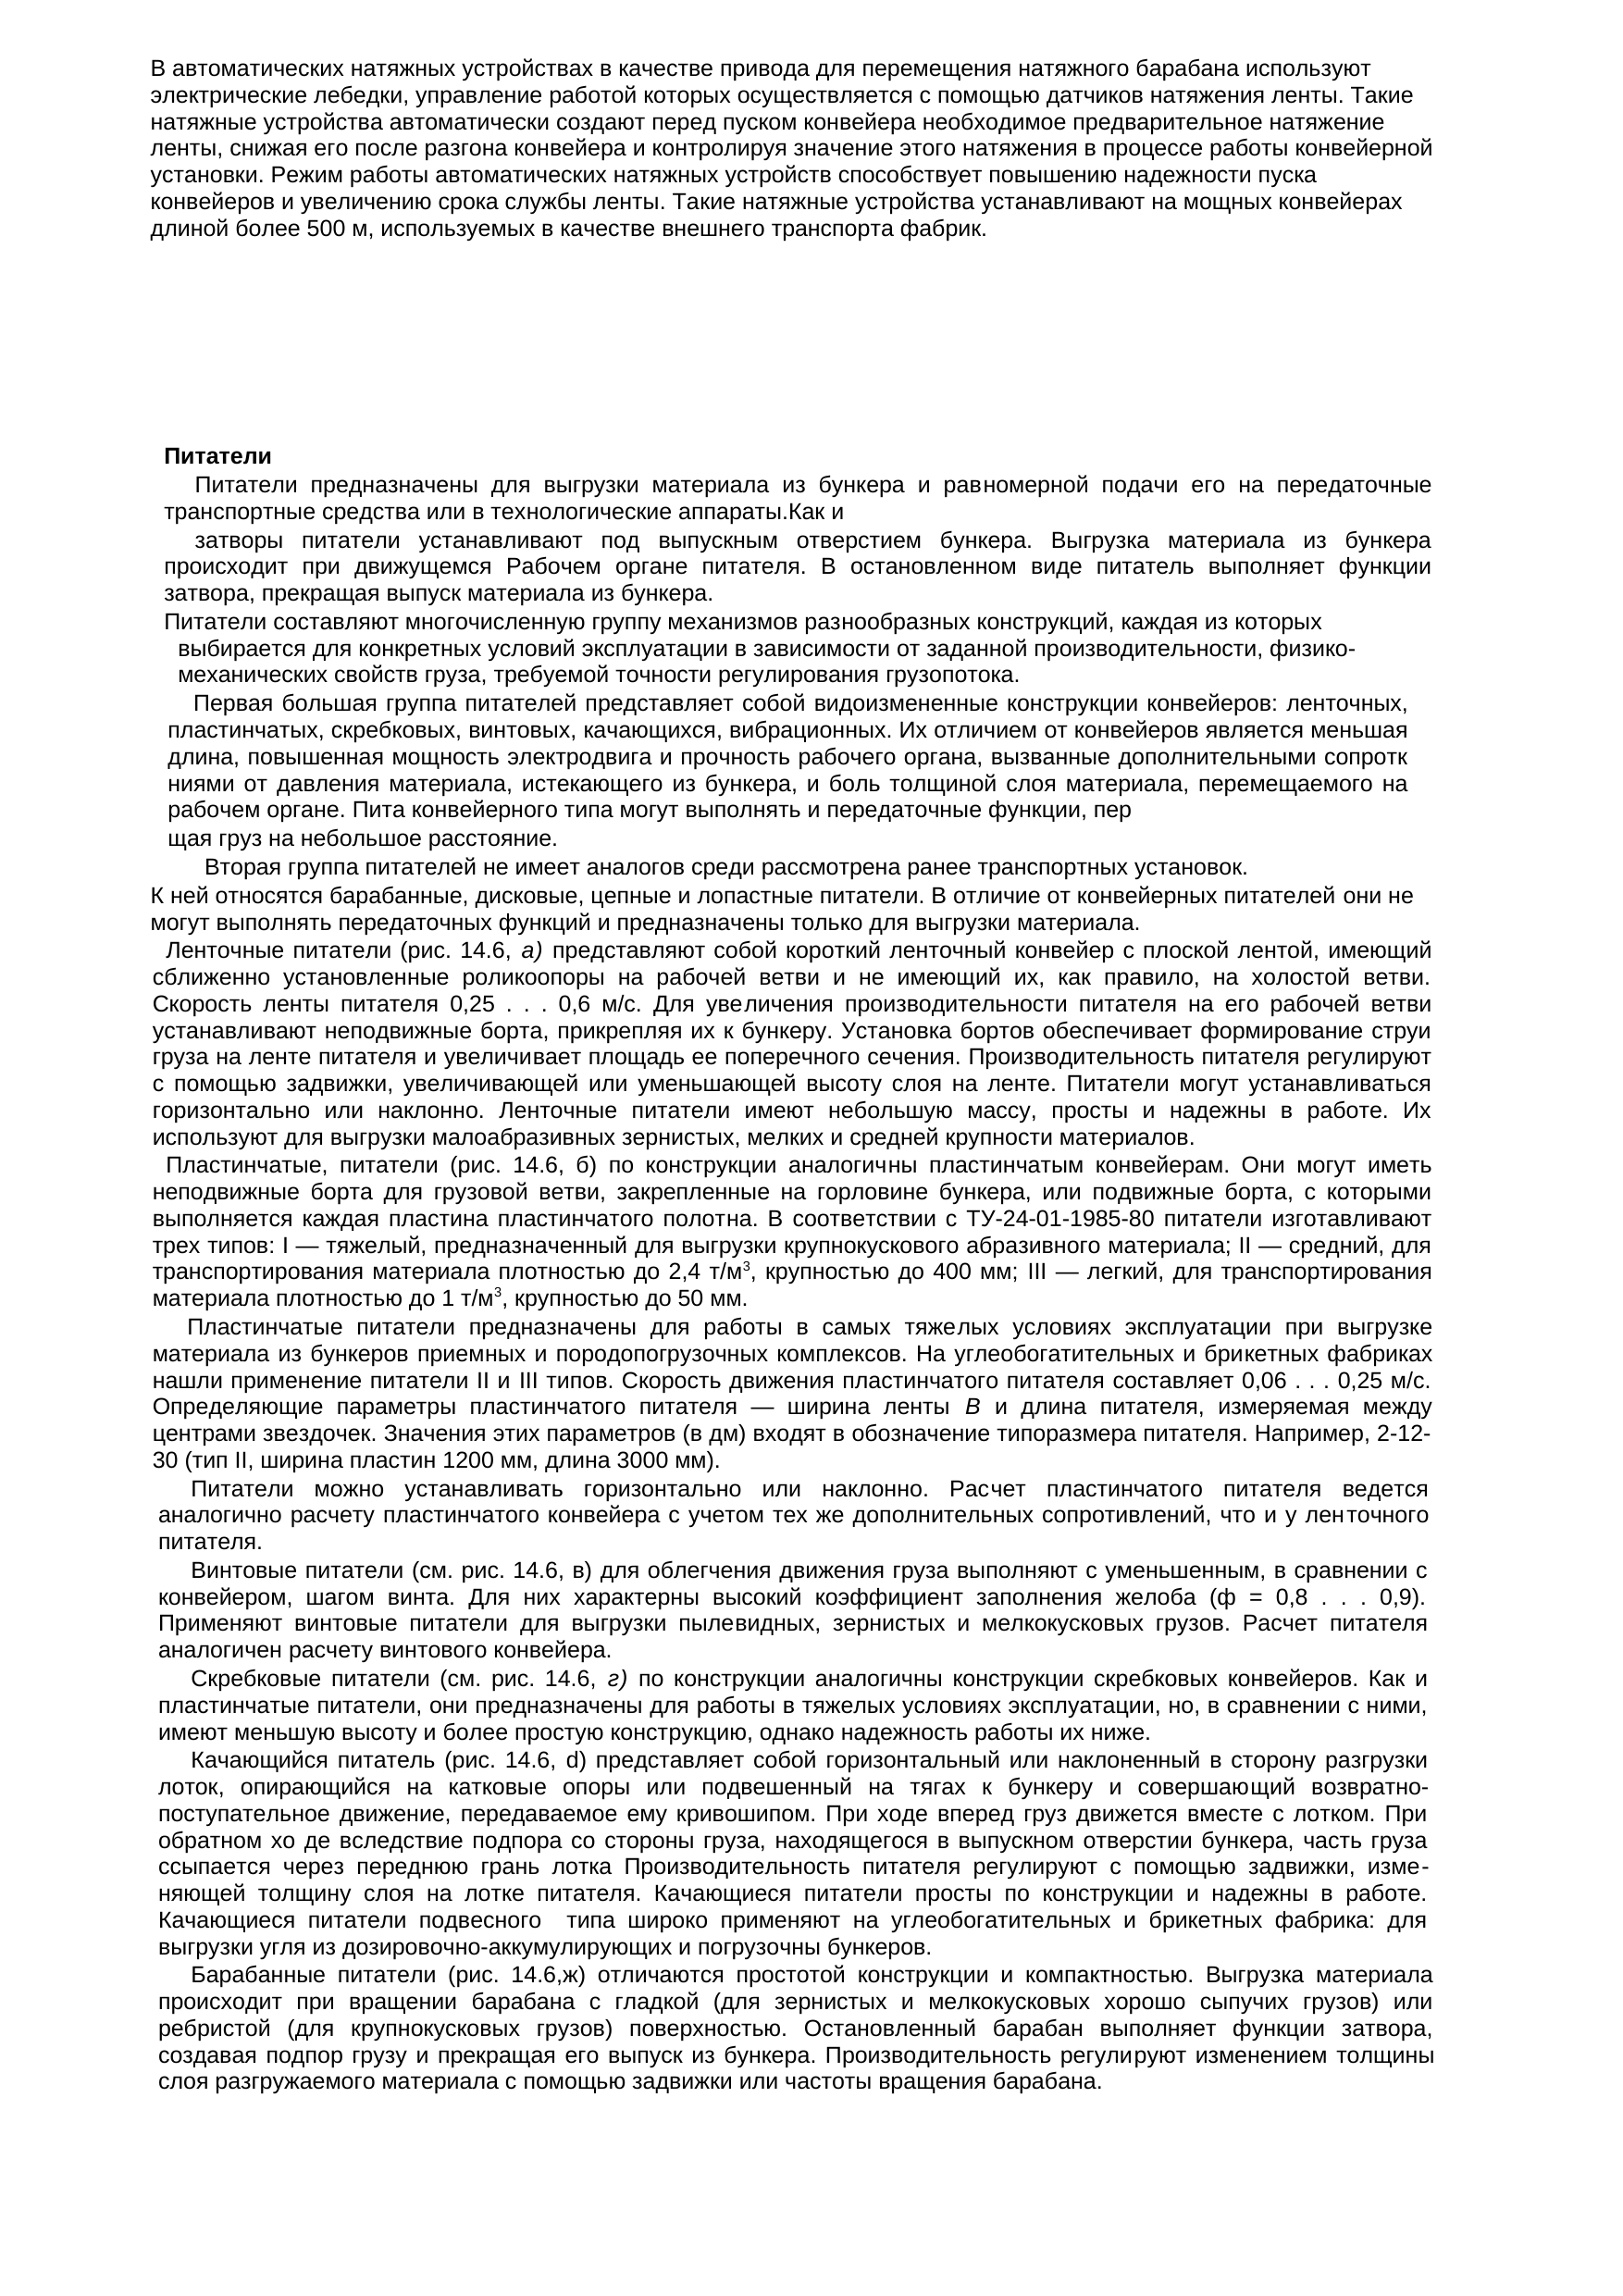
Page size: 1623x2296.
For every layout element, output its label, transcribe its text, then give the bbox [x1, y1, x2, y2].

text Скребковые питатели (см. рис. 14.6, г) по конструкции аналогичны конструкции скребковых конвейеров. Как и пластинчатые питатели, они предназначены для работы в тяжелых условиях эксплуатации, но, в сравнении с ними, имеют меньшую высоту и более простую конструкцию, однако надежность работы их ниже. [158, 1665, 1429, 1744]
text Питатели составляют многочисленную группу механизмов разнообразных конструкций, каждая из которых выбирается для конкретных условий эксплуатации в зависимости от заданной производительности, физико-механических свойств груза, требуемой точности регулирования грузопотока. [164, 608, 1432, 688]
text Винтовые питатели (см. рис. 14.6, в) для облегчения движения груза выполняют с уменьшенным, в сравнении с конвейером, шагом винта. Для них характерны высокий коэффициент заполнения желоба (ф = 0,8 . . . 0,9). Применяют винтовые питатели для выгрузки пылевидных, зернистых и мелкокусковых грузов. Расчет питателя аналогичен расчету винтового конвейера. [158, 1557, 1429, 1663]
text Пластинчатые питатели предназначены для работы в самых тяжелых условиях эксплуатации при выгрузке материала из бункеров приемных и породопогрузочных комплексов. На углеобогатительных и брикетных фабриках нашли применение питатели II и III типов. Скорость движения пластинчатого питателя составляет 0,06 . . . 0,25 м/с. Определяющие параметры пластинчатого питателя — ширина ленты В и длина питателя, измеряемая между центрами звездочек. Значения этих параметров (в дм) входят в обозначение типоразмера питателя. Например, 2-12-30 (тип II, ширина пластин 1200 мм, длина 3000 мм). [152, 1313, 1432, 1473]
text Вторая группа питателей не имеет аналогов среди рассмотрена ранее транспортных установок. [204, 853, 1435, 880]
text щая груз на небольшое расстояние. [167, 825, 1435, 851]
text К ней относятся барабанные, дисковые, цепные и лопастные питатели. В отличие от конвейерных питателей oни не могут выполнять передаточных функций и предназначены только для выгрузки материала. [150, 882, 1435, 935]
text затворы питатели устанавливают под выпускным отверстием бункера. Выгрузка материала из бункера происходит при движущемся Рабочем органе питателя. В остановленном виде питатель выполняет функции затвора, прекращая выпуск материала из бункера. [164, 527, 1432, 606]
text Питатели предназначены для выгрузки материала из бункера и равномерной подачи его на передаточные транспортные средства или в технологические аппараты.Как и [164, 471, 1432, 525]
text Ленточные питатели (рис. 14.6, а) представляют собой короткий ленточный конвейер с плоской лентой, имеющий сближенно установленные роликоопоры на рабочей ветви и не имеющий их, как правило, на холостой ветви. Скорость ленты питателя 0,25 . . . 0,6 м/с. Для увеличения производительности питателя на его рабочей ветви устанавливают неподвижные борта, прикрепляя их к бункеру. Установка бортов обеспечивает формирование струи груза на ленте питателя и увеличивает площадь ее поперечного сечения. Производительность питателя регулируют с помощью задвижки, увеличивающей или уменьшающей высоту слоя на ленте. Питатели могут устанавливаться горизонтально или наклонно. Ленточные питатели имеют небольшую массу, просты и надежны в работе. Их используют для выгрузки малоабразивных зернистых, мелких и средней крупности материалов. [152, 937, 1432, 1149]
text В автоматических натяжных устройствах в качестве привода для перемещения натяжного барабана используют электрические лебедки, управление работой которых осуществляется с помощью датчиков натяжения ленты. Такие натяжные устройства автоматически создают перед пуском конвейера необходимое предварительное натяжение ленты, снижая его после разгона конвейера и контролируя значение этого натяжения в процессе работы конвейерной установки. Режим работы автоматических натяжных устройств способствует повышению надежности пуска конвейеров и увеличению срока службы ленты. Такие натяжные устройства устанавливают на мощных конвейерах длиной более 500 м, используемых в качестве внешнего транспорта фабрик. [150, 55, 1435, 241]
text Первая большая группа питателей представляет собой видоизмененные конструкции конвейеров: ленточных, пластинчатых, скребковых, винтовых, качающихся, вибрационных. Их отличием от конвейеров является меньшая длина, повышенная мощность электродвига и прочность рабочего органа, вызванные дополнительными сопротк ниями от давления материала, истекающего из бункера, и боль толщиной слоя материала, перемещаемого на рабочем органе. Пита конвейерного типа могут выполнять и передаточные функции, пер [167, 689, 1409, 823]
text Пластинчатые, питатели (рис. 14.6, б) по конструкции аналогичны пластинчатым конвейерам. Они могут иметь неподвижные борта для грузовой ветви, закрепленные на горловине бункера, или подвижные борта, с которыми выполняется каждая пластина пластинчатого полотна. В соответствии с ТУ-24-01-1985-80 питатели изготавливают трех типов: I — тяжелый, предназначенный для выгрузки крупнокускового абразивного материала; II — средний, для транспортирования материала плотностью до 2,4 т/м3, крупностью до 400 мм; III — легкий, для транспортирования материала плотностью до 1 т/м3, крупностью до 50 мм. [152, 1151, 1432, 1311]
text Качающийся питатель (рис. 14.6, d) представляет собой горизонтальный или наклоненный в сторону разгрузки лоток, опирающийся на катковые опоры или подвешенный на тягах к бункеру и совершающий возвратно-поступательное движение, передаваемое ему кривошипом. При ходе вперед груз движется вместе с лотком. При обратном хо де вследствие подпора со стороны груза, находящегося в выпускном отверстии бункера, часть груза ссыпается через переднюю грань лотка Производительность питателя регулируют с помощью задвижки, изменяющей толщину слоя на лотке питателя. Качающиеся питатели просты по конструкции и надежны в работе. Качающиеся питатели подвесного типа широко применяют на углеобогатительных и брикетных фабрика: для выгрузки угля из дозировочно-аккумулирующих и погрузочны бункеров. [158, 1746, 1429, 1959]
text Питатели [164, 442, 1435, 469]
text Питатели можно устанавливать горизонтально или наклонно. Расчет пластинчатого питателя ведется аналогично расчету пластинчатого конвейера с учетом тех же дополнительных сопротивлений, что и у ленточного питателя. [158, 1475, 1429, 1555]
text Барабанные питатели (рис. 14.6,ж) отличаются простотой конструкции и компактностью. Выгрузка материала происходит при вращении барабана с гладкой (для зернистых и мелкокусковых хорошо сыпучих грузов) или ребристой (для крупнокусковых грузов) поверхностью. Остановленный барабан выполняет функции затвора, создавая подпор грузу и прекращая его выпуск из бункера. Производительность регулируют изменением толщины слоя разгружаемого материала с помощью задвижки или частоты вращения барабана. [158, 1961, 1435, 2094]
